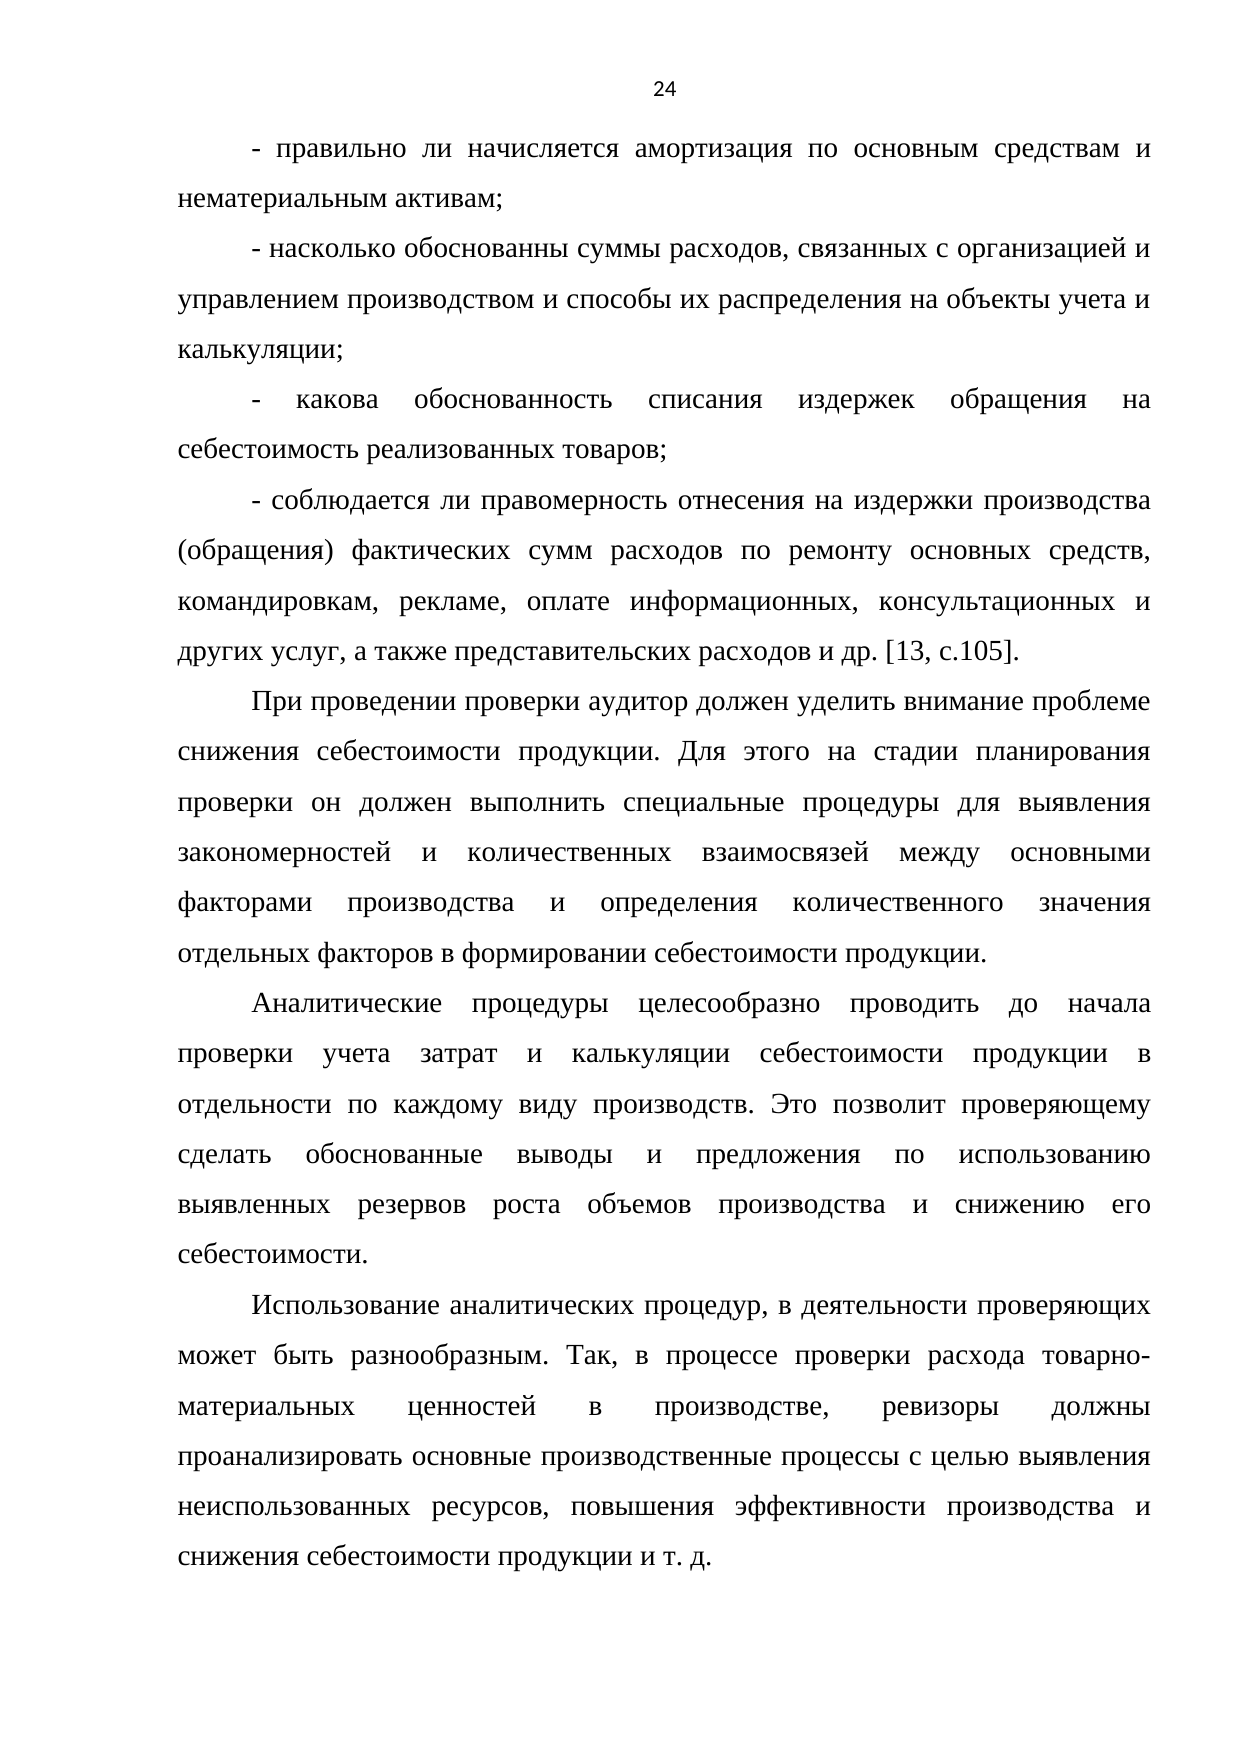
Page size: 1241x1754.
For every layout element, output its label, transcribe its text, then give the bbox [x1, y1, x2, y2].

text - насколько обоснованны суммы расходов, связанных с организацией и управлением производством и способы их распределения на объекты учета и калькуляции; [177, 230, 1152, 364]
text При проведении проверки аудитор должен уделить внимание проблеме снижения себестоимости продукции. Для этого на стадии планирования проверки он должен выполнить специальные процедуры для выявления закономерностей и количественных взаимосвязей между основными факторами производства и определения количественного значения отдельных факторов в формировании себестоимости продукции. [177, 683, 1152, 968]
text - правильно ли начисляется амортизация по основным средствам и нематериальным активам; [177, 130, 1152, 214]
text Аналитические процедуры целесообразно проводить до начала проверки учета затрат и калькуляции себестоимости продукции в отдельности по каждому виду производств. Это позволит проверяющему сделать обоснованные выводы и предложения по использованию выявленных резервов роста объемов производства и снижению его себестоимости. [177, 985, 1152, 1270]
text - какова обоснованность списания издержек обращения на себестоимость реализованных товаров; [177, 381, 1152, 465]
text Использование аналитических процедур, в деятельности проверяющих может быть разнообразным. Так, в процессе проверки расхода товарно-материальных ценностей в производстве, ревизоры должны проанализировать основные производственные процессы с целью выявления неиспользованных ресурсов, повышения эффективности производства и снижения себестоимости продукции и т. д. [177, 1287, 1152, 1572]
text - соблюдается ли правомерность отнесения на издержки производства (обращения) фактических сумм расходов по ремонту основных средств, командировкам, рекламе, оплате информационных, консультационных и других услуг, а также представительских расходов и др. [13, с.105]. [177, 482, 1152, 666]
